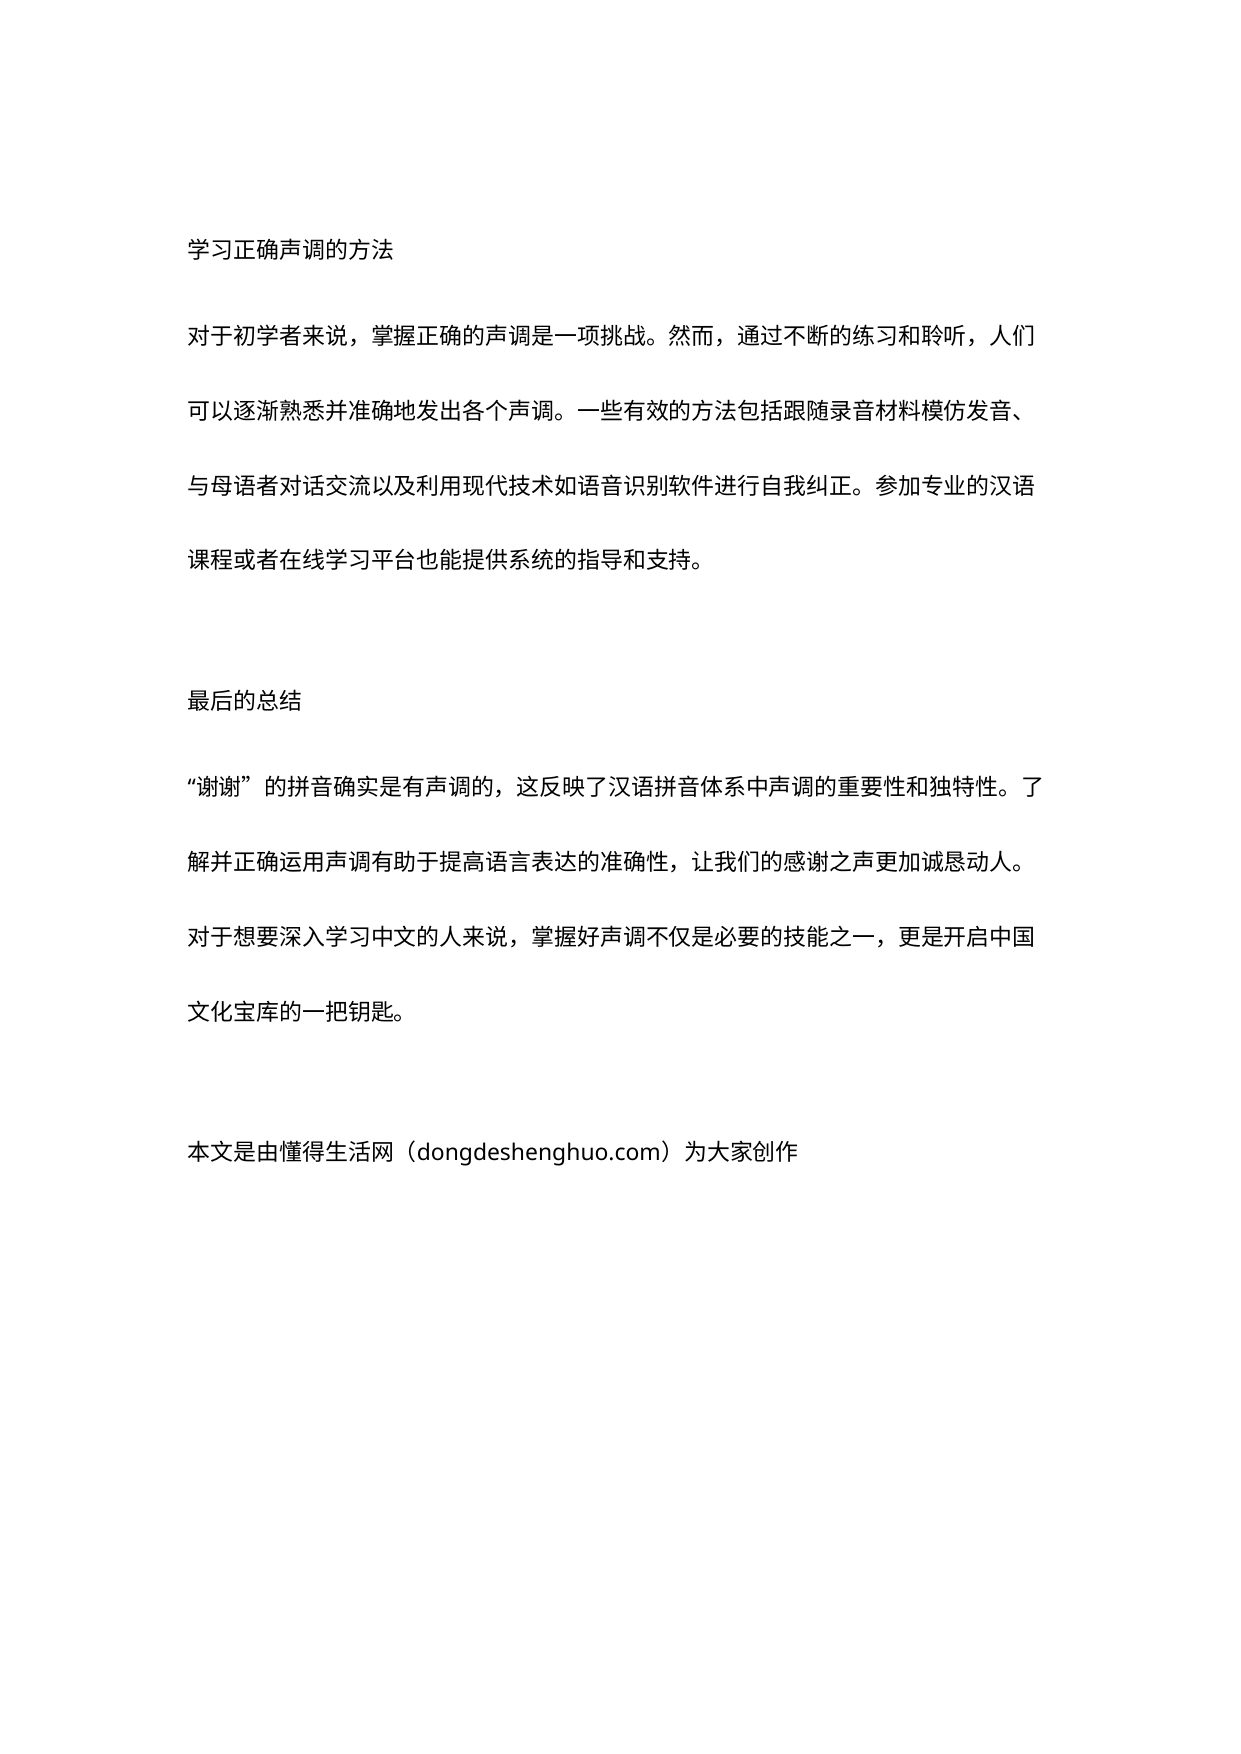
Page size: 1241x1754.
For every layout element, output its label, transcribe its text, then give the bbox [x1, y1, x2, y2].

text 本文是由懂得生活网（dongdeshenghuo.com）为大家创作 [187, 1118, 1053, 1183]
text “谢谢”的拼音确实是有声调的，这反映了汉语拼音体系中声调的重要性和独特性。了解并正确运用声调有助于提高语言表达的准确性，让我们的感谢之声更加诚恳动人。对于想要深入学习中文的人来说，掌握好声调不仅是必要的技能之一，更是开启中国文化宝库的一把钥匙。 [187, 753, 1053, 1042]
text 学习正确声调的方法 [187, 216, 1053, 281]
text 最后的总结 [187, 667, 1053, 732]
text 对于初学者来说，掌握正确的声调是一项挑战。然而，通过不断的练习和聆听，人们可以逐渐熟悉并准确地发出各个声调。一些有效的方法包括跟随录音材料模仿发音、与母语者对话交流以及利用现代技术如语音识别软件进行自我纠正。参加专业的汉语课程或者在线学习平台也能提供系统的指导和支持。 [187, 302, 1053, 591]
